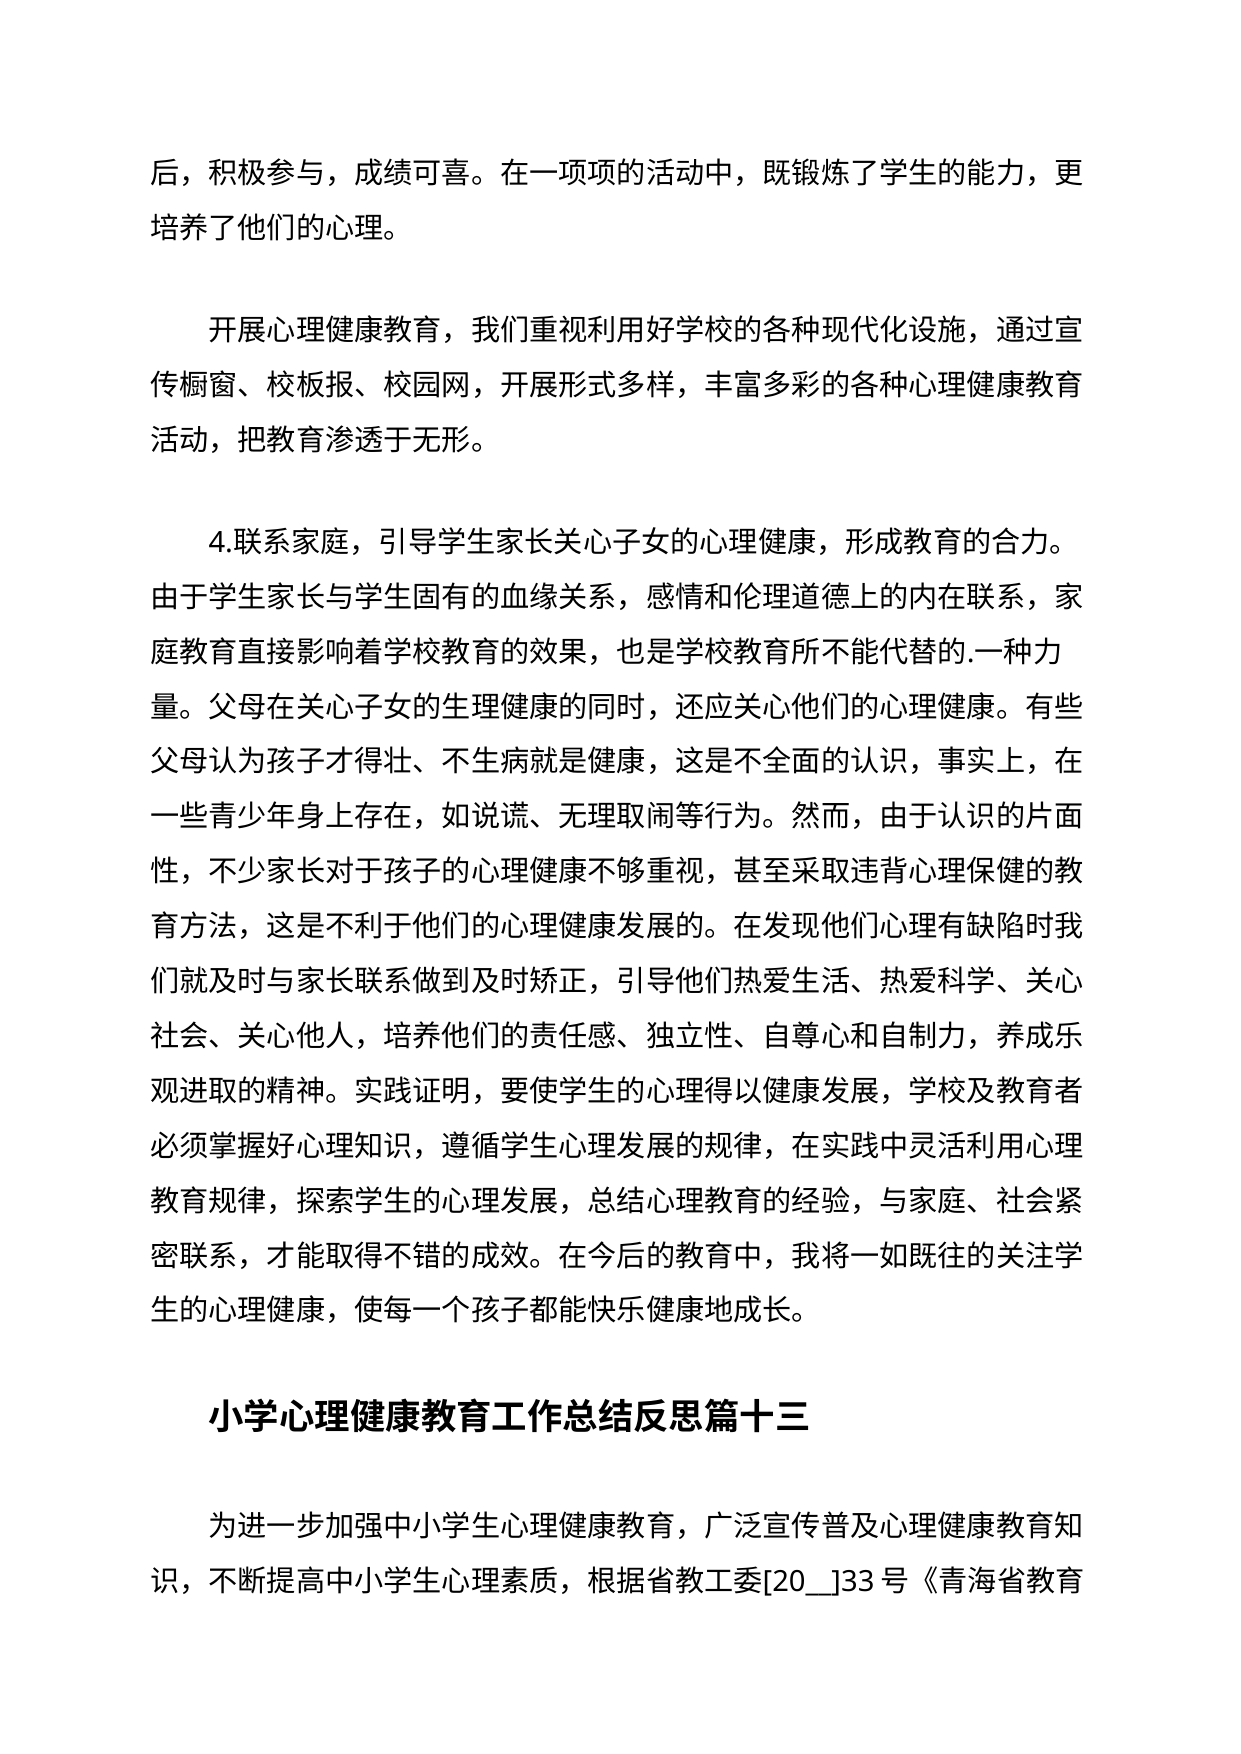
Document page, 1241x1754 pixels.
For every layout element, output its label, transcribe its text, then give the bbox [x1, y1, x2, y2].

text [150, 1502, 1090, 1599]
text 小学心理健康教育工作总结反思篇十三 [150, 1389, 1090, 1440]
text 开展心理健康教育，我们重视利用好学校的各种现代化设施，通过宣传橱窗、校板报、校园网，开展形式多样，丰富多彩的各种心理健康教育活动，把教育渗透于无形。 [150, 307, 1090, 459]
text 4.联系家庭，引导学生家长关心子女的心理健康，形成教育的合力。由于学生家长与学生固有的血缘关系，感情和伦理道德上的内在联系，家庭教育直接影响着学校教育的效果，也是学校教育所不能代替的.一种力量。父母在关心子女的生理健康的同时，还应关心他们的心理健康。有些父母认为孩子才得壮、不生病就是健康，这是不全面的认识，事实上，在一些青少年身上存在，如说谎、无理取闹等行为。然而，由于认识的片面性，不少家长对于孩子的心理健康不够重视，甚至采取违背心理保健的教育方法，这是不利于他们的心理健康发展的。在发现他们心理有缺陷时我们就及时与家长联系做到及时矫正，引导他们热爱生活、热爱科学、关心社会、关心他人，培养他们的责任感、独立性、自尊心和自制力，养成乐观进取的精神。实践证明，要使学生的心理得以健康发展，学校及教育者必须掌握好心理知识，遵循学生心理发展的规律，在实践中灵活利用心理教育规律，探索学生的心理发展，总结心理教育的经验，与家庭、社会紧密联系，才能取得不错的成效。在今后的教育中，我将一如既往的关注学生的心理健康，使每一个孩子都能快乐健康地成长。 [150, 518, 1090, 1329]
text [150, 150, 1090, 247]
